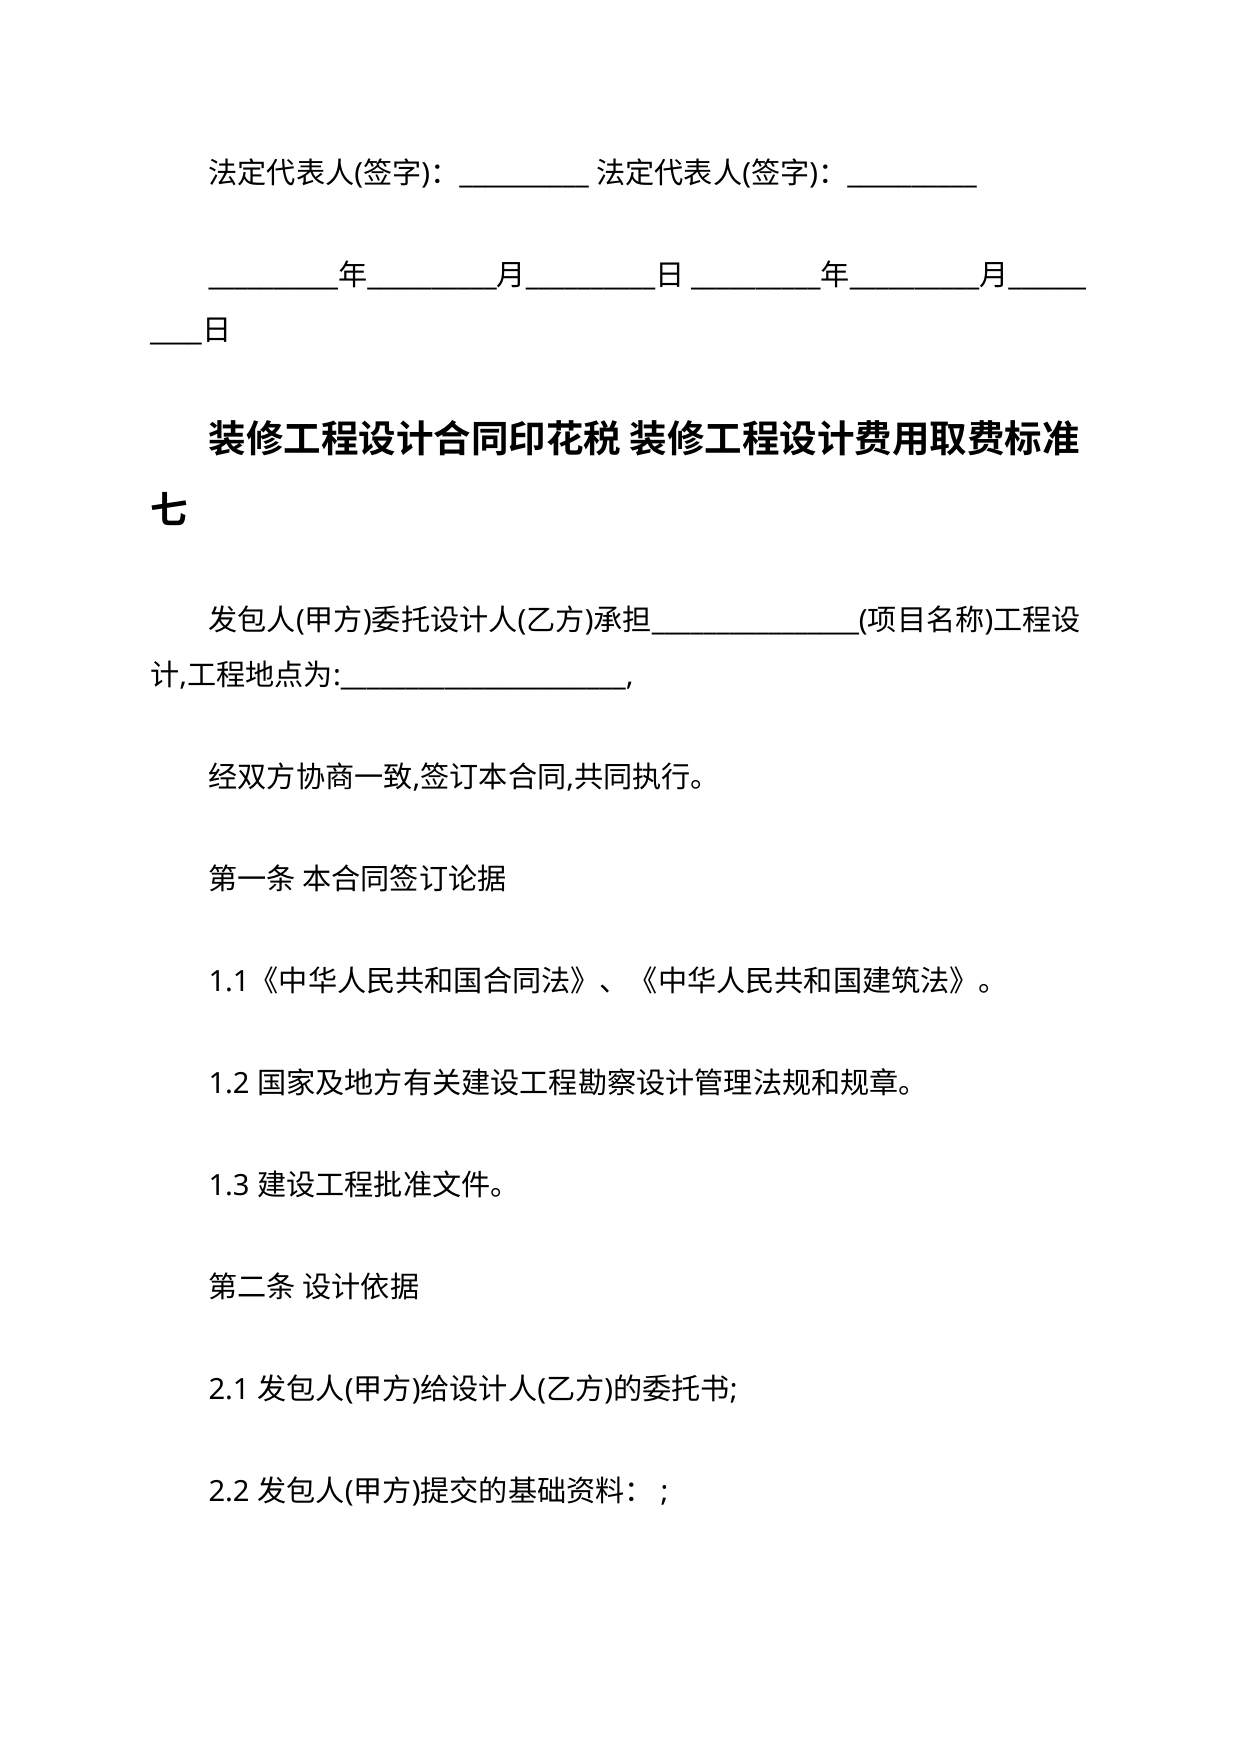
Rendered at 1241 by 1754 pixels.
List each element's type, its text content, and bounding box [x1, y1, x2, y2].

text 2.1 发包人(甲方)给设计人(乙方)的委托书; [150, 1365, 1090, 1408]
text 第二条 设计依据 [150, 1263, 1090, 1306]
text 经双方协商一致,签订本合同,共同执行。 [150, 754, 1090, 796]
text 2.2 发包人(甲方)提交的基础资料： ; [150, 1467, 1090, 1510]
text 装修工程设计合同印花税 装修工程设计费用取费标准七 [150, 409, 1090, 534]
text __________年__________月__________日 __________年__________月__________日 [150, 252, 1090, 349]
text 1.2 国家及地方有关建设工程勘察设计管理法规和规章。 [150, 1059, 1090, 1102]
text 1.1《中华人民共和国合同法》、《中华人民共和国建筑法》。 [150, 958, 1090, 1000]
text 法定代表人(签字)：__________ 法定代表人(签字)：__________ [150, 150, 1090, 192]
text 1.3 建设工程批准文件。 [150, 1162, 1090, 1204]
text 第一条 本合同签订论据 [150, 856, 1090, 898]
text 发包人(甲方)委托设计人(乙方)承担________________(项目名称)工程设计,工程地点为:______________________, [150, 597, 1090, 694]
